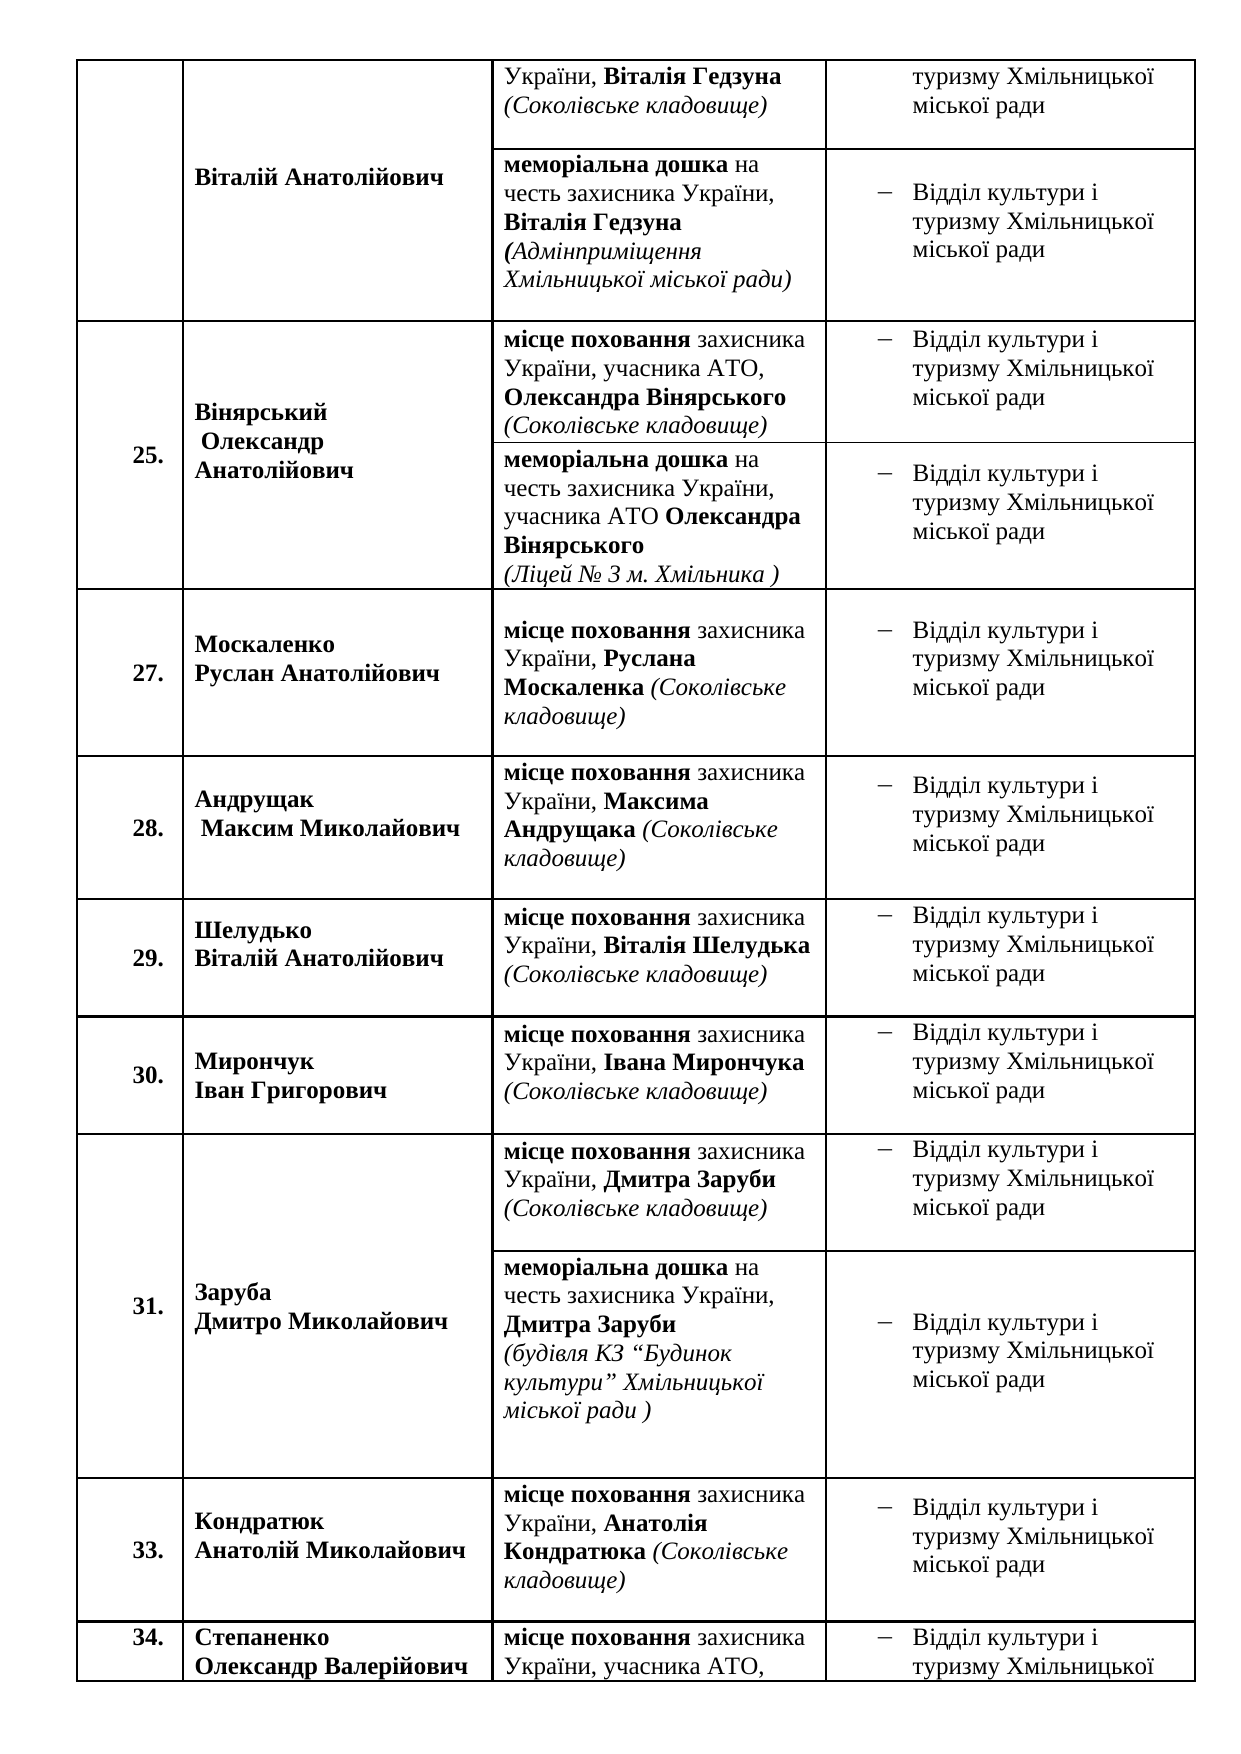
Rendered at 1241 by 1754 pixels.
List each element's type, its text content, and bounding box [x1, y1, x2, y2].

table_cell Відділ культури і туризму Хмільницької міської ради [827, 322, 1194, 442]
table_cell меморіальна дошка на честь захисника України, Дмитра Заруби (будівля КЗ “Будинок культури” Хмільницької міської ради ) [494, 1252, 825, 1477]
table_cell Москаленко Руслан Анатолійович [184, 590, 491, 755]
table_cell [78, 1623, 182, 1680]
table_cell Відділ культури і туризму Хмільницької міської ради [827, 900, 1194, 1015]
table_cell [184, 61, 491, 319]
table_cell [78, 900, 182, 1015]
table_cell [494, 1623, 825, 1680]
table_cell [827, 150, 1194, 319]
table_cell меморіальна дошка на честь захисника України, Віталія Гедзуна (Адмінприміщення Хмільницької міської ради) [494, 150, 825, 319]
table_cell місце поховання захисника України, Анатолія Кондратюка (Соколівське кладовище) [494, 1479, 825, 1620]
table_cell [78, 1018, 182, 1132]
table_cell Відділ культури і туризму Хмільницької міської ради [827, 1135, 1194, 1249]
table_cell [78, 61, 182, 319]
table_cell [78, 1135, 182, 1477]
table_cell Відділ культури і туризму Хмільницької міської ради [827, 443, 1194, 588]
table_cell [184, 1623, 491, 1680]
table_cell [78, 757, 182, 898]
table_cell [78, 322, 182, 588]
table_cell Кондратюк Анатолій Миколайович [184, 1479, 491, 1620]
table_cell Відділ культури і туризму Хмільницької міської ради [827, 1018, 1194, 1132]
table_cell місце поховання захисника України, Віталія Шелудька (Соколівське кладовище) [494, 900, 825, 1015]
table_cell Відділ культури і туризму Хмільницької міської ради [827, 1252, 1194, 1477]
table_cell місце поховання захисника України, учасника АТО, Олександра Вінярського (Соколівське кладовище) [494, 322, 825, 442]
table_cell місце поховання захисника України, Івана Мирончука (Соколівське кладовище) [494, 1018, 825, 1132]
table_cell Відділ культури і туризму Хмільницької міської ради [827, 590, 1194, 755]
table_cell [78, 1479, 182, 1620]
table_cell місце поховання захисника України, Дмитра Заруби (Соколівське кладовище) [494, 1135, 825, 1249]
table_cell [78, 590, 182, 755]
table_cell місце поховання захисника України, Максима Андрущака (Соколівське кладовище) [494, 757, 825, 898]
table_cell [827, 61, 1194, 147]
table_cell Мирончук Іван Григорович [184, 1018, 491, 1132]
table_cell Андрущак Максим Миколайович [184, 757, 491, 898]
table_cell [827, 1623, 1194, 1680]
table_cell Вінярський Олександр Анатолійович [184, 322, 491, 588]
table_cell Заруба Дмитро Миколайович [184, 1135, 491, 1477]
table_cell Відділ культури і туризму Хмільницької міської ради [827, 757, 1194, 898]
table_cell меморіальна дошка на честь захисника України, учасника АТО Олександра Вінярського (Ліцей № 3 м. Хмільника ) [494, 443, 825, 588]
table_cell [827, 1479, 1194, 1620]
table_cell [494, 61, 825, 147]
table_cell місце поховання захисника України, Руслана Москаленка (Соколівське кладовище) [494, 590, 825, 755]
table_cell Шелудько Віталій Анатолійович [184, 900, 491, 1015]
